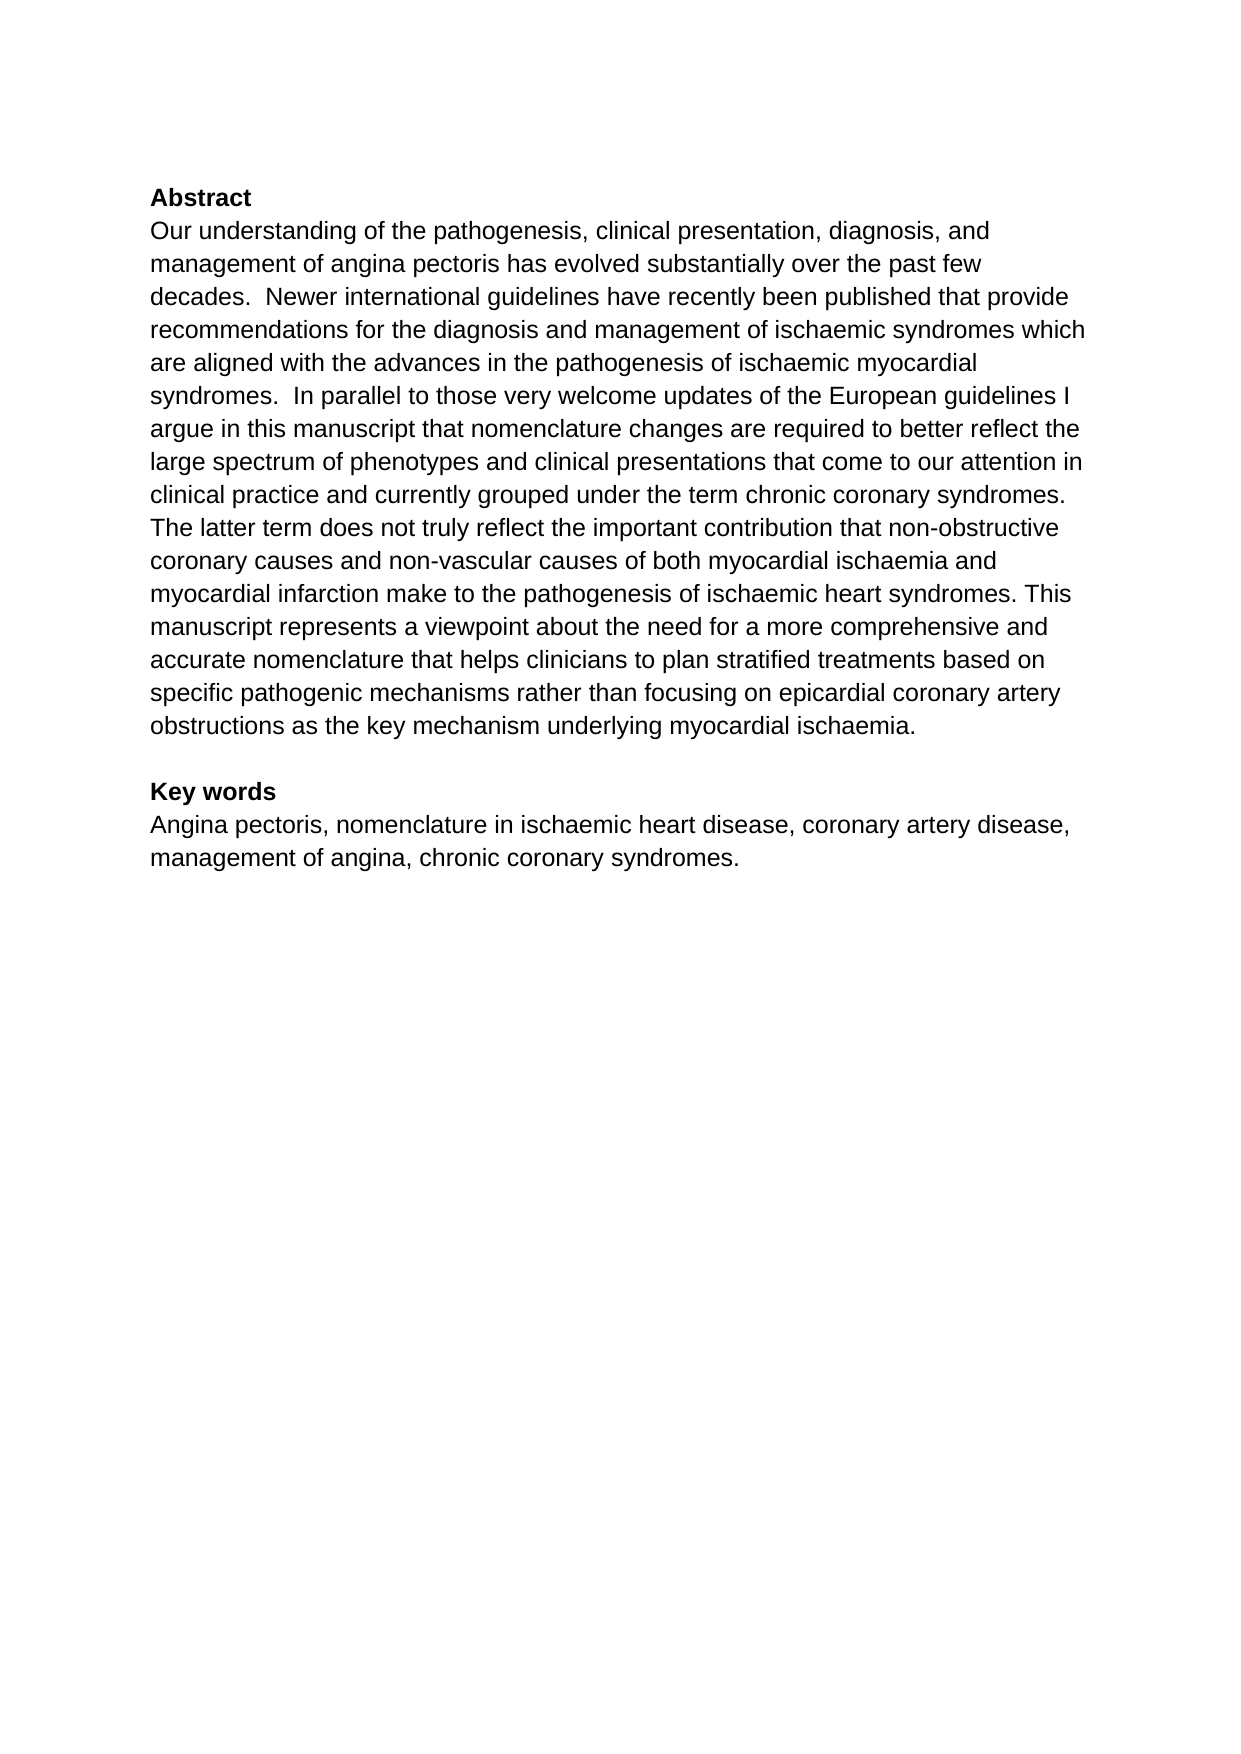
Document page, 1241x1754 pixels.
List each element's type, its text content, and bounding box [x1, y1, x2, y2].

text Key words [150, 777, 1090, 806]
text Abstract [150, 183, 1090, 212]
text Angina pectoris, nomenclature in ischaemic heart disease, coronary artery disease, management of angina, chronic coronary syndromes. [150, 810, 1090, 872]
text Our understanding of the pathogenesis, clinical presentation, diagnosis, and management of angina pectoris has evolved substantially over the past few decades. Newer international guidelines have recently been published that provide recommendations for the diagnosis and management of ischaemic syndromes which are aligned with the advances in the pathogenesis of ischaemic myocardial syndromes. In parallel to those very welcome updates of the European guidelines I argue in this manuscript that nomenclature changes are required to better reflect the large spectrum of phenotypes and clinical presentations that come to our attention in clinical practice and currently grouped under the term chronic coronary syndromes. The latter term does not truly reflect the important contribution that non-obstructive coronary causes and non-vascular causes of both myocardial ischaemia and myocardial infarction make to the pathogenesis of ischaemic heart syndromes. This manuscript represents a viewpoint about the need for a more comprehensive and accurate nomenclature that helps clinicians to plan stratified treatments based on specific pathogenic mechanisms rather than focusing on epicardial coronary artery obstructions as the key mechanism underlying myocardial ischaemia. [150, 216, 1090, 740]
